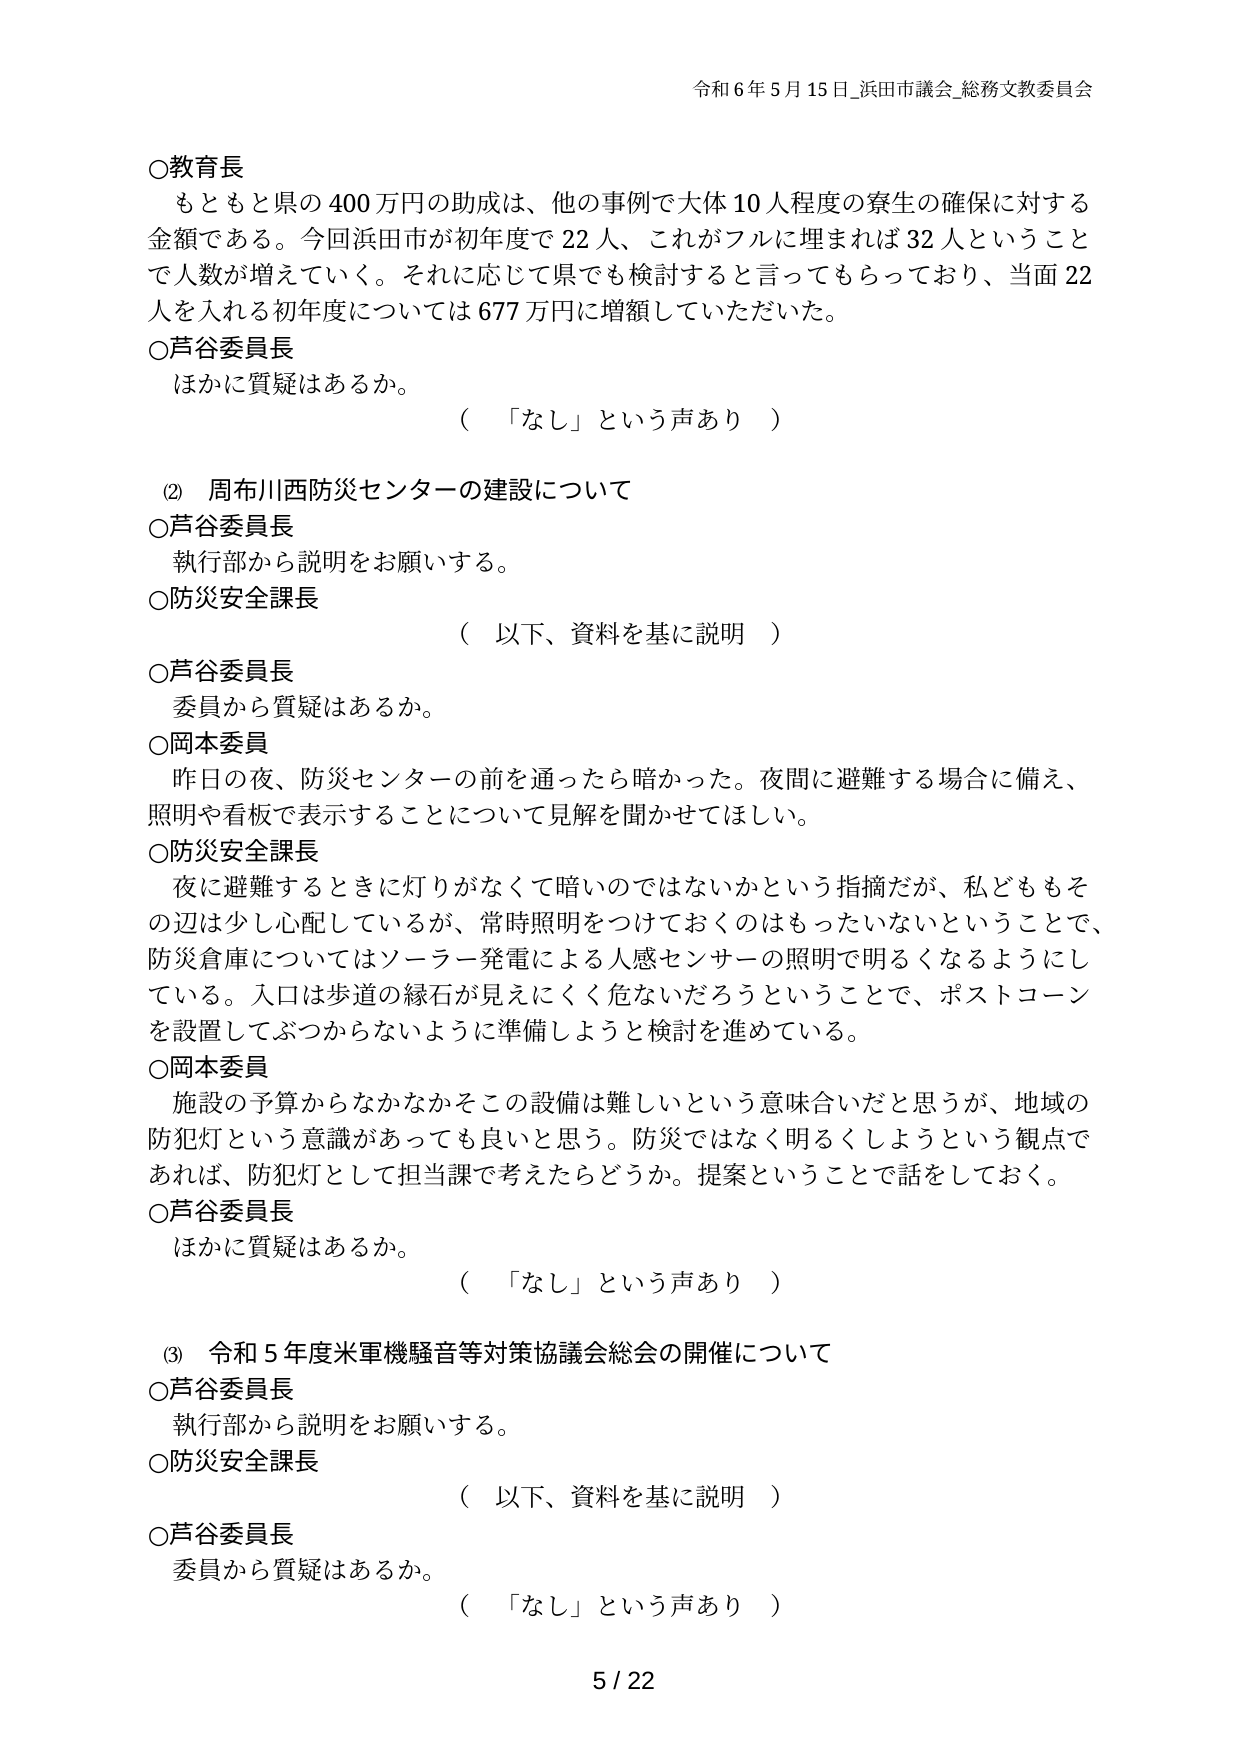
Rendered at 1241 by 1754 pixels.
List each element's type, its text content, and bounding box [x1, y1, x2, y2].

text ○芦谷委員長 [148, 651, 1092, 687]
text 執行部から説明をお願いする。 [148, 1406, 1092, 1442]
text （ 以下、資料を基に説明 ） [148, 615, 1092, 651]
text （ 以下、資料を基に説明 ） [148, 1478, 1092, 1514]
text 委員から質疑はあるか。 [148, 1550, 1092, 1586]
text ○芦谷委員長 [148, 1191, 1092, 1227]
text ほかに質疑はあるか。 [148, 1227, 1092, 1263]
text 執行部から説明をお願いする。 [148, 543, 1092, 579]
text ほかに質疑はあるか。 [148, 364, 1092, 400]
text 夜に避難するときに灯りがなくて暗いのではないかという指摘だが、私どももその辺は少し心配しているが、常時照明をつけておくのはもったいないということで、防災倉庫についてはソーラー発電による人感センサーの照明で明るくなるようにしている。入口は歩道の縁石が見えにくく危ないだろうということで、ポストコーンを設置してぶつからないように準備しようと検討を進めている。 [148, 867, 1092, 1047]
text もともと県の400万円の助成は、他の事例で大体10人程度の寮生の確保に対する金額である。今回浜田市が初年度で22人、これがフルに埋まれば32人ということで人数が増えていく。それに応じて県でも検討すると言ってもらっており、当面22人を入れる初年度については677万円に増額していただいた。 [148, 184, 1092, 328]
text 委員から質疑はあるか。 [148, 687, 1092, 723]
text ○岡本委員 [148, 1047, 1092, 1083]
text ○芦谷委員長 [148, 507, 1092, 543]
text ○芦谷委員長 [148, 1514, 1092, 1550]
text 昨日の夜、防災センターの前を通ったら暗かった。夜間に避難する場合に備え、照明や看板で表示することについて見解を聞かせてほしい。 [148, 759, 1092, 831]
text ○岡本委員 [148, 723, 1092, 759]
text ○防災安全課長 [148, 1442, 1092, 1478]
text （ 「なし」という声あり ） [148, 1263, 1092, 1299]
text ○芦谷委員長 [148, 328, 1092, 364]
text ○防災安全課長 [148, 579, 1092, 615]
text ⑶ 令和5年度米軍機騒音等対策協議会総会の開催について [148, 1333, 1092, 1370]
text ○芦谷委員長 [148, 1370, 1092, 1406]
text （ 「なし」という声あり ） [148, 400, 1092, 436]
text 施設の予算からなかなかそこの設備は難しいという意味合いだと思うが、地域の防犯灯という意識があっても良いと思う。防災ではなく明るくしようという観点であれば、防犯灯として担当課で考えたらどうか。提案ということで話をしておく。 [148, 1083, 1092, 1191]
text （ 「なし」という声あり ） [148, 1586, 1092, 1622]
text ○防災安全課長 [148, 831, 1092, 867]
text ○教育長 [148, 148, 1092, 184]
text ⑵ 周布川西防災センターの建設について [148, 470, 1092, 507]
